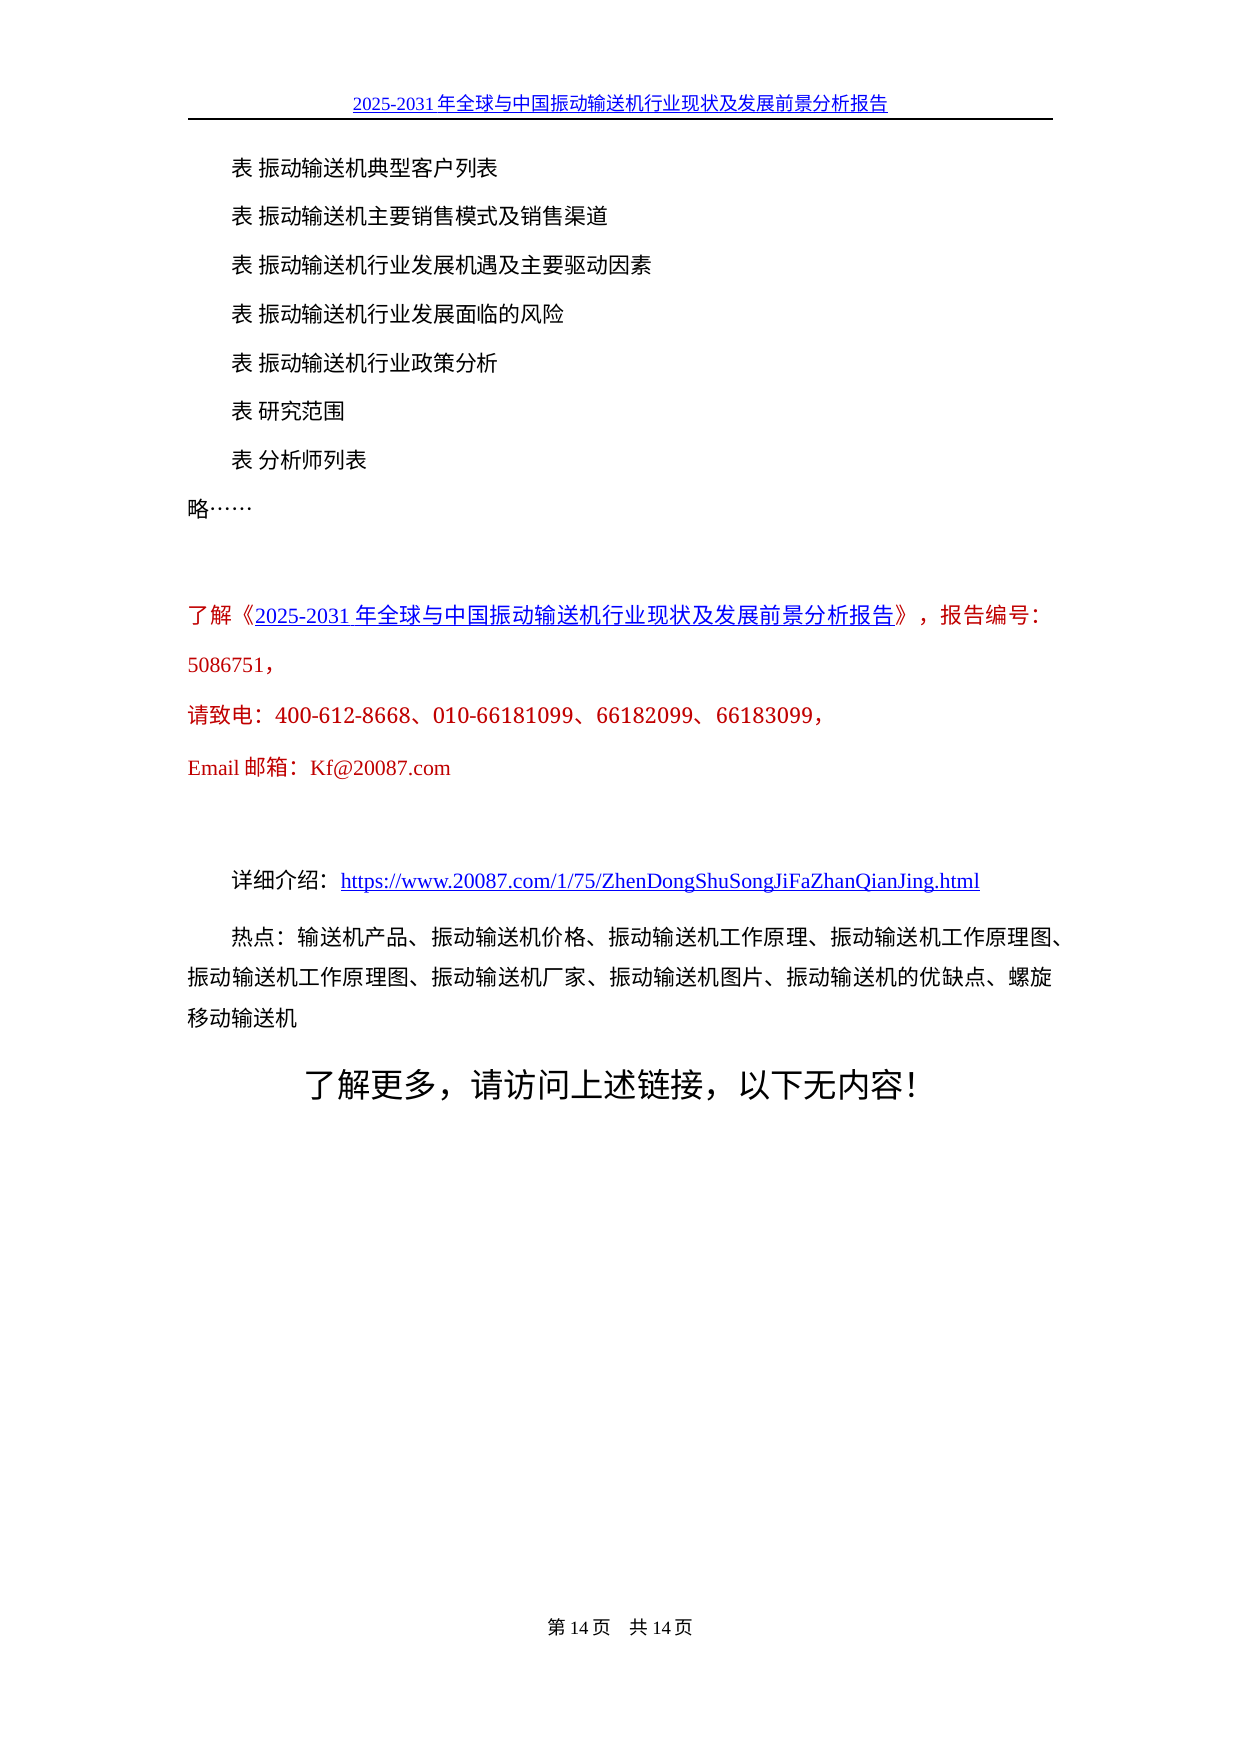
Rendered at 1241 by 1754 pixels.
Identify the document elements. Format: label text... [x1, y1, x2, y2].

text 热点：输送机产品、振动输送机价格、振动输送机工作原理、振动输送机工作原理图、振动输送机工作原理图、振动输送机厂家、振动输送机图片、振动输送机的优缺点、螺旋移动输送机 [187, 919, 1053, 1033]
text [187, 150, 1053, 524]
title 了解更多，请访问上述链接，以下无内容！ [187, 1051, 1053, 1116]
text Email邮箱：Kf@20087.com [187, 750, 1053, 782]
text 了解《2025-2031年全球与中国振动输送机行业现状及发展前景分析报告》，报告编号：5086751， [187, 598, 1053, 679]
text 详细介绍：https://www.20087.com/1/75/ZhenDongShuSongJiFaZhanQianJing.html [187, 863, 1053, 895]
text 请致电：400-612-8668、010-66181099、66182099、66183099， [187, 698, 1053, 731]
